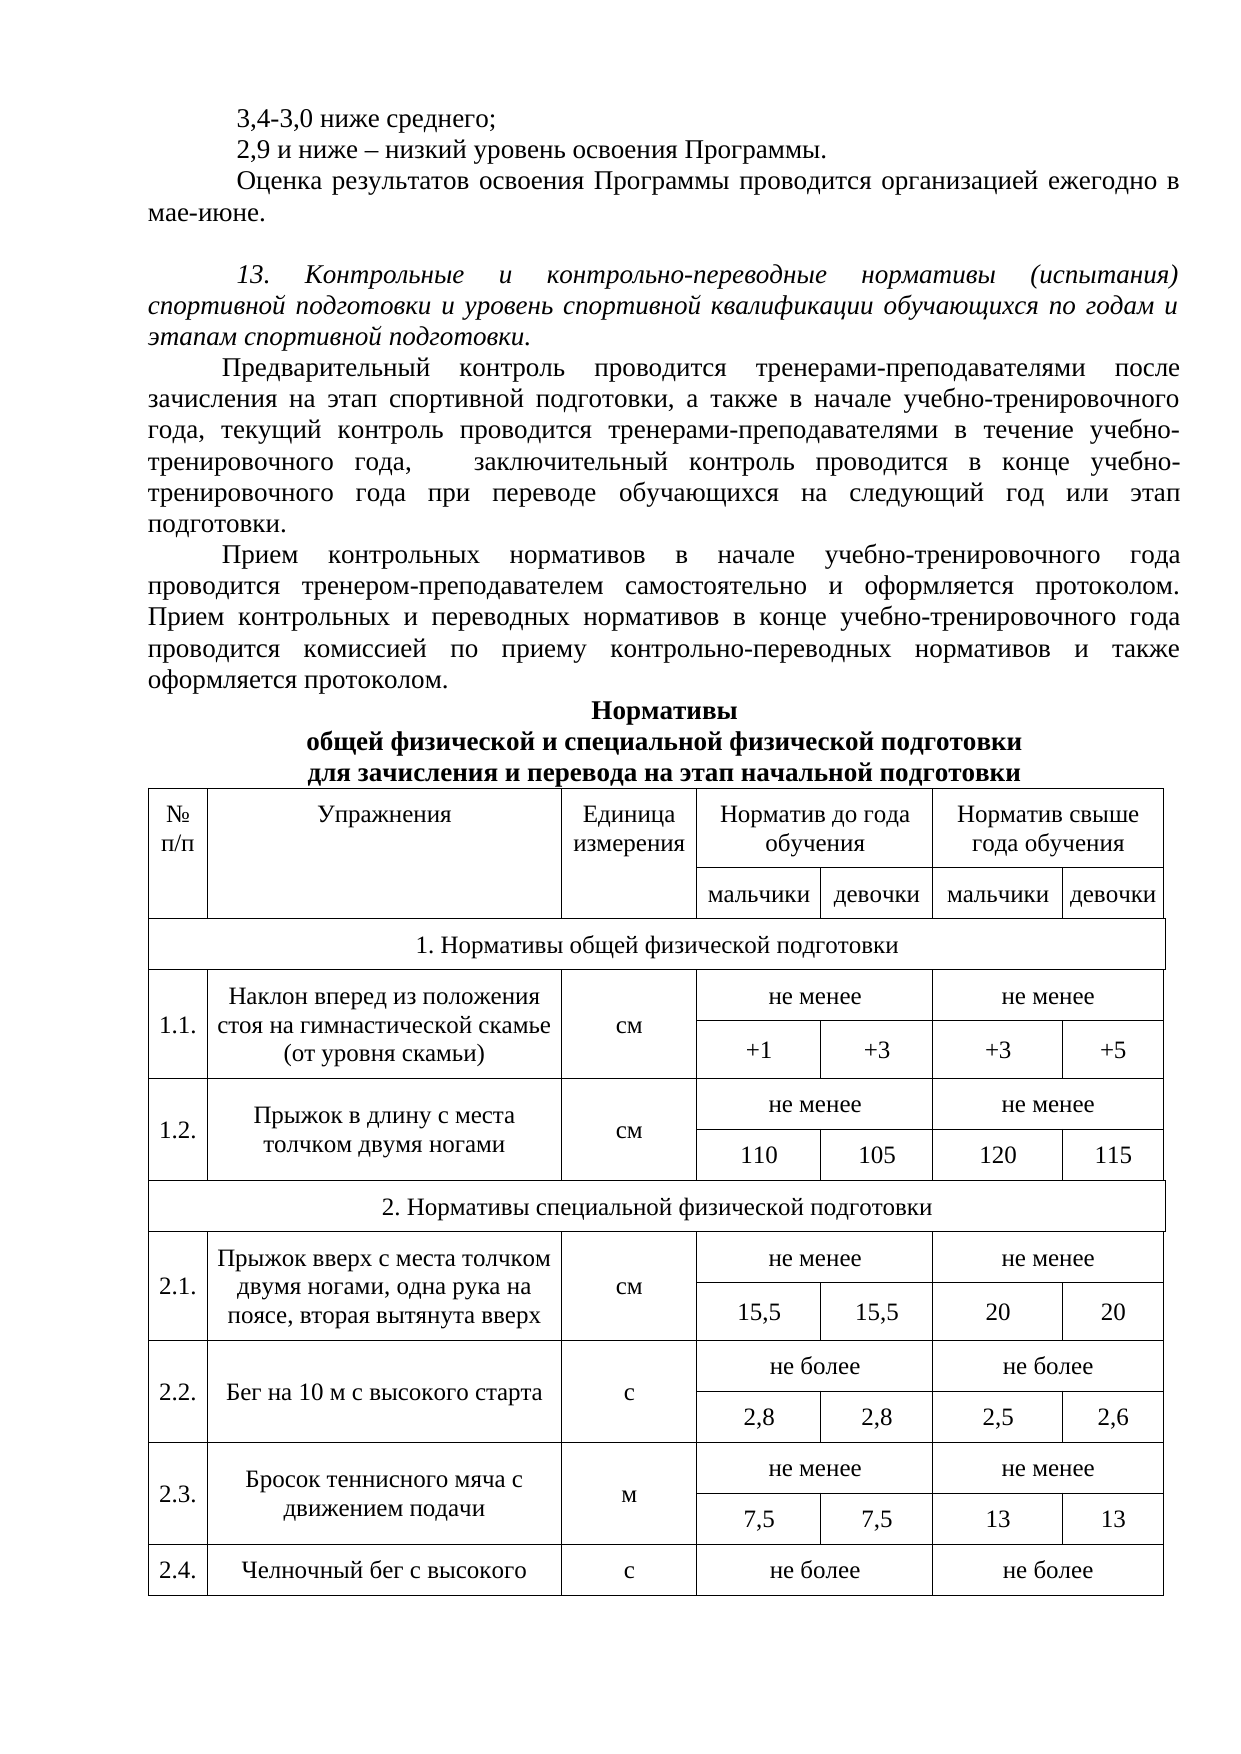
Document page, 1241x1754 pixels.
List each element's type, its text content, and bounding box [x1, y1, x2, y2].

table_cell 2.2. [149, 1341, 207, 1442]
table_cell +1 [697, 1021, 820, 1078]
table_cell девочки [821, 868, 932, 918]
table_cell мальчики [697, 868, 820, 918]
table_cell 20 [933, 1283, 1062, 1339]
text для зачисления и перевода на этап начальной подготовки [148, 756, 1181, 787]
table_header Норматив свыше года обучения [933, 789, 1163, 867]
table_cell +5 [1063, 1021, 1163, 1078]
text 2,9 и ниже – низкий уровень освоения Программы. [148, 133, 1181, 164]
table_cell +3 [933, 1021, 1062, 1078]
table_cell 15,5 [821, 1283, 932, 1339]
table_cell 13 [1063, 1494, 1163, 1544]
table_cell см [562, 1232, 696, 1339]
table_cell см [562, 970, 696, 1078]
table_cell девочки [1063, 868, 1163, 918]
table_cell не менее [933, 970, 1163, 1020]
table_cell см [562, 1079, 696, 1180]
table_cell не менее [697, 1232, 932, 1282]
text Нормативы [148, 694, 1181, 725]
table_cell 1.1. [149, 970, 207, 1078]
table_cell м [562, 1443, 696, 1544]
table_cell не менее [933, 1443, 1163, 1493]
table_cell с [562, 1341, 696, 1442]
table_cell не менее [933, 1079, 1163, 1129]
table_cell 13 [933, 1494, 1062, 1544]
table_cell не менее [933, 1232, 1163, 1282]
table_cell Бег на 10 м с высокого старта [208, 1341, 561, 1442]
table_cell 7,5 [821, 1494, 932, 1544]
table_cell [208, 1545, 561, 1595]
text общей физической и специальной физической подготовки [148, 725, 1181, 756]
table_cell Прыжок вверх с места толчком двумя ногами, одна рука на поясе, вторая вытянута вверх [208, 1232, 561, 1339]
table_cell 20 [1063, 1283, 1163, 1339]
text Оценка результатов освоения Программы проводится организацией ежегодно в мае-июне. [148, 164, 1181, 227]
table_header Норматив до года обучения [697, 789, 932, 867]
text 3,4-3,0 ниже среднего; [148, 102, 1181, 133]
table_cell 115 [1063, 1130, 1163, 1180]
table_cell не менее [697, 1079, 932, 1129]
table_cell не более [697, 1341, 932, 1391]
table_cell 1. Нормативы общей физической подготовки [149, 919, 1165, 969]
text 13. Контрольные и контрольно-переводные нормативы (испытания) спортивной подготовки и уровень спортивной квалификации обучающихся по годам и этапам спортивной подготовки. [148, 258, 1181, 351]
table_cell +3 [821, 1021, 932, 1078]
table_cell 120 [933, 1130, 1062, 1180]
table_cell 2,8 [697, 1392, 820, 1442]
table_header Единица измерения [562, 789, 696, 918]
table_cell 2.4. [149, 1545, 207, 1595]
table_cell не более [933, 1341, 1163, 1391]
text Прием контрольных нормативов в начале учебно-тренировочного года проводится тренером-преподавателем самостоятельно и оформляется протоколом. Прием контрольных и переводных нормативов в конце учебно-тренировочного года проводится комиссией по приему контрольно-переводных нормативов и также оформляется протоколом. [148, 538, 1181, 694]
table_cell 2.3. [149, 1443, 207, 1544]
table_cell Бросок теннисного мяча с движением подачи [208, 1443, 561, 1544]
table_cell не более [697, 1545, 932, 1595]
table_cell с [562, 1545, 696, 1595]
table_cell 105 [821, 1130, 932, 1180]
table_cell 2.1. [149, 1232, 207, 1339]
table_cell 2. Нормативы специальной физической подготовки [149, 1181, 1165, 1231]
table_cell 7,5 [697, 1494, 820, 1544]
text Предварительный контроль проводится тренерами-преподавателями после зачисления на этап спортивной подготовки, а также в начале учебно-тренировочного года, текущий контроль проводится тренерами-преподавателями в течение учебно-тренировочного года, заключительный контроль проводится в конце учебно-тренировочного года при переводе обучающихся на следующий год или этап подготовки. [148, 351, 1181, 538]
table_cell 110 [697, 1130, 820, 1180]
table_cell не более [933, 1545, 1163, 1595]
table_cell не менее [697, 970, 932, 1020]
table_cell не менее [697, 1443, 932, 1493]
table_cell 2,5 [933, 1392, 1062, 1442]
table_cell 15,5 [697, 1283, 820, 1339]
table_cell Прыжок в длину с места толчком двумя ногами [208, 1079, 561, 1180]
table_cell мальчики [933, 868, 1062, 918]
table_cell 1.2. [149, 1079, 207, 1180]
table_cell Наклон вперед из положения стоя на гимнастической скамье (от уровня скамьи) [208, 970, 561, 1078]
table_header № п/п [149, 789, 207, 918]
table_cell 2,8 [821, 1392, 932, 1442]
table_header Упражнения [208, 789, 561, 918]
table_cell 2,6 [1063, 1392, 1163, 1442]
